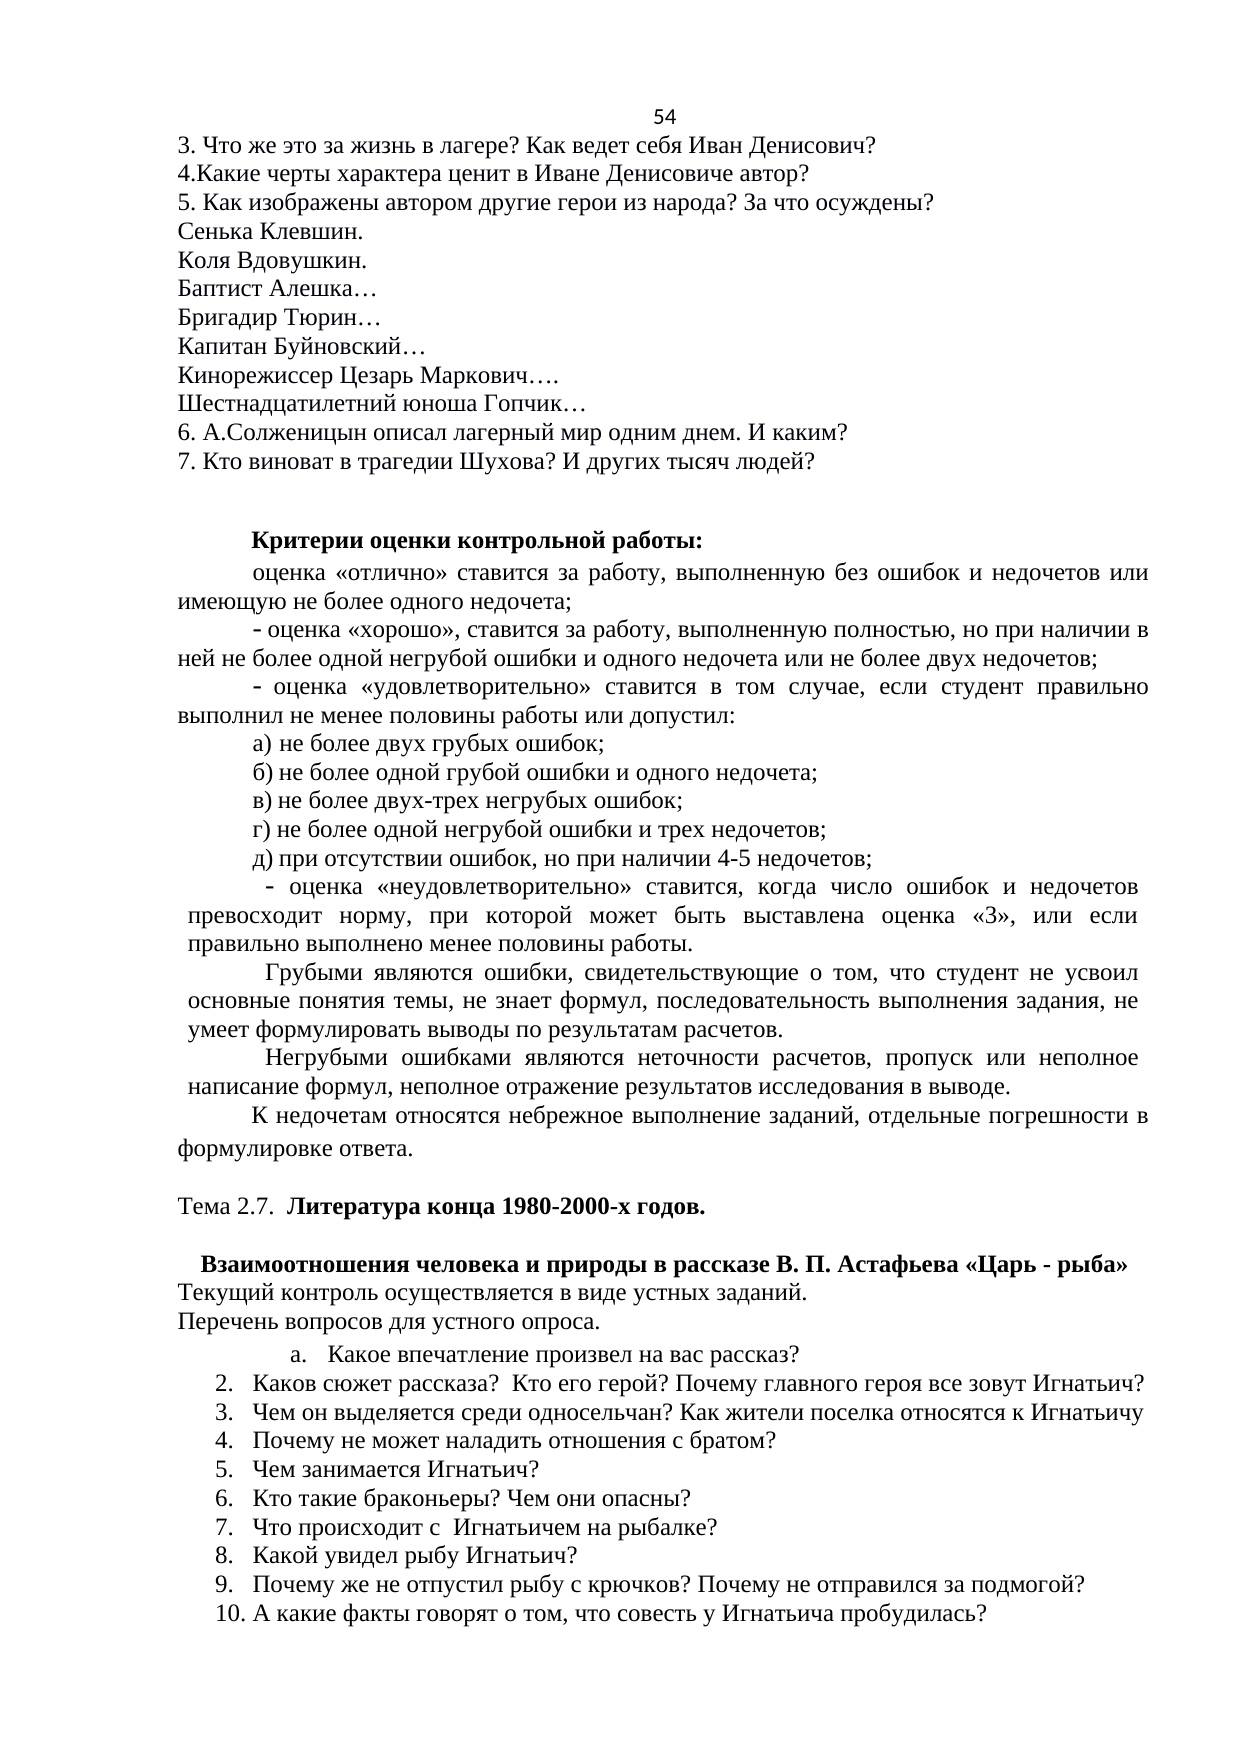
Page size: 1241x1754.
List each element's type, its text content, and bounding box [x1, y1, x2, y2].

text Критерии оценки контрольной работы: [177, 525, 1149, 553]
list оценка «неудовлетворительно» ставится, когда число ошибок и недочетов превосходит норму, при которой может быть выставлена оценка «3», или если правильно выполнено менее половины работы. [188, 872, 1139, 957]
text Перечень вопросов для устного опроса. [177, 1306, 1149, 1335]
text Коля Вдовушкин. [177, 245, 1152, 273]
text 7. Кто виноват в трагедии Шухова? И других тысяч людей? [177, 446, 1152, 475]
list Что происходит с Игнатьичем на рыбалке? [215, 1512, 1152, 1540]
text Шестнадцатилетний юноша Гопчик… [177, 388, 1152, 417]
list Каков сюжет рассказа? Кто его герой? Почему главного героя все зовут Игнатьич? [215, 1368, 1152, 1397]
list Почему же не отпустил рыбу с крючков? Почему не отправился за подмогой? [215, 1569, 1152, 1598]
list Чем он выделяется среди односельчан? Как жители поселка относятся к Игнатьичу [215, 1397, 1152, 1425]
list А какие факты говорят о том, что совесть у Игнатьича пробудилась? [215, 1598, 1152, 1627]
text д) при отсутствии ошибок, но при наличии 4-5 недочетов; [252, 843, 1152, 872]
list Почему не может наладить отношения с братом? [215, 1425, 1152, 1454]
list Чем занимается Игнатьич? [215, 1454, 1152, 1483]
text 4.Какие черты характера ценит в Иване Денисовиче автор? [177, 158, 1152, 187]
text 5. Как изображены автором другие герои из народа? За что осуждены? [177, 187, 1152, 216]
text б) не более одной грубой ошибки и одного недочета; [252, 758, 1152, 786]
text оценка «отлично» ставится за работу, выполненную без ошибок и недочетов или имеющую не более одного недочета; [177, 558, 1149, 615]
text 6. А.Солженицын описал лагерный мир одним днем. И каким? [177, 417, 1152, 446]
text Сенька Клевшин. [177, 216, 1152, 245]
text г) не более одной негрубой ошибки и трех недочетов; [252, 815, 1152, 843]
text Баптист Алешка… [177, 273, 1152, 302]
text Взаимоотношения человека и природы в рассказе В. П. Астафьева «Царь - рыба» [177, 1249, 1152, 1277]
text в) не более двух-трех негрубых ошибок; [252, 786, 1152, 815]
text Грубыми являются ошибки, свидетельствующие о том, что студент не усвоил основные понятия темы, не знает формул, последовательность выполнения задания, не умеет формулировать выводы по результатам расчетов. [188, 957, 1139, 1043]
list Кто такие браконьеры? Чем они опасны? [215, 1483, 1152, 1512]
list оценка «хорошо», ставится за работу, выполненную полностью, но при наличии в ней не более одной негрубой ошибки и одного недочета или не более двух недочетов; [177, 615, 1149, 672]
list Какое впечатление произвел на вас рассказ? [290, 1339, 1152, 1368]
text 3. Что же это за жизнь в лагере? Как ведет себя Иван Денисович? [177, 130, 1152, 158]
list Какой увидел рыбу Игнатьич? [215, 1540, 1152, 1569]
text Текущий контроль осуществляется в виде устных заданий. [177, 1277, 1152, 1306]
text К недочетам относятся небрежное выполнение заданий, отдельные погрешности в формулировке ответа. [177, 1100, 1149, 1162]
text Кинорежиссер Цезарь Маркович…. [177, 360, 1152, 388]
text Тема 2.7. Литература конца 1980-2000-х годов. [177, 1191, 1152, 1220]
text а) не более двух грубых ошибок; [252, 729, 1152, 758]
list оценка «удовлетворительно» ставится в том случае, если студент правильно выполнил не менее половины работы или допустил: [177, 672, 1149, 729]
text Капитан Буйновский… [177, 331, 1152, 360]
text Негрубыми ошибками являются неточности расчетов, пропуск или неполное написание формул, неполное отражение результатов исследования в выводе. [188, 1043, 1139, 1100]
text Бригадир Тюрин… [177, 302, 1152, 331]
